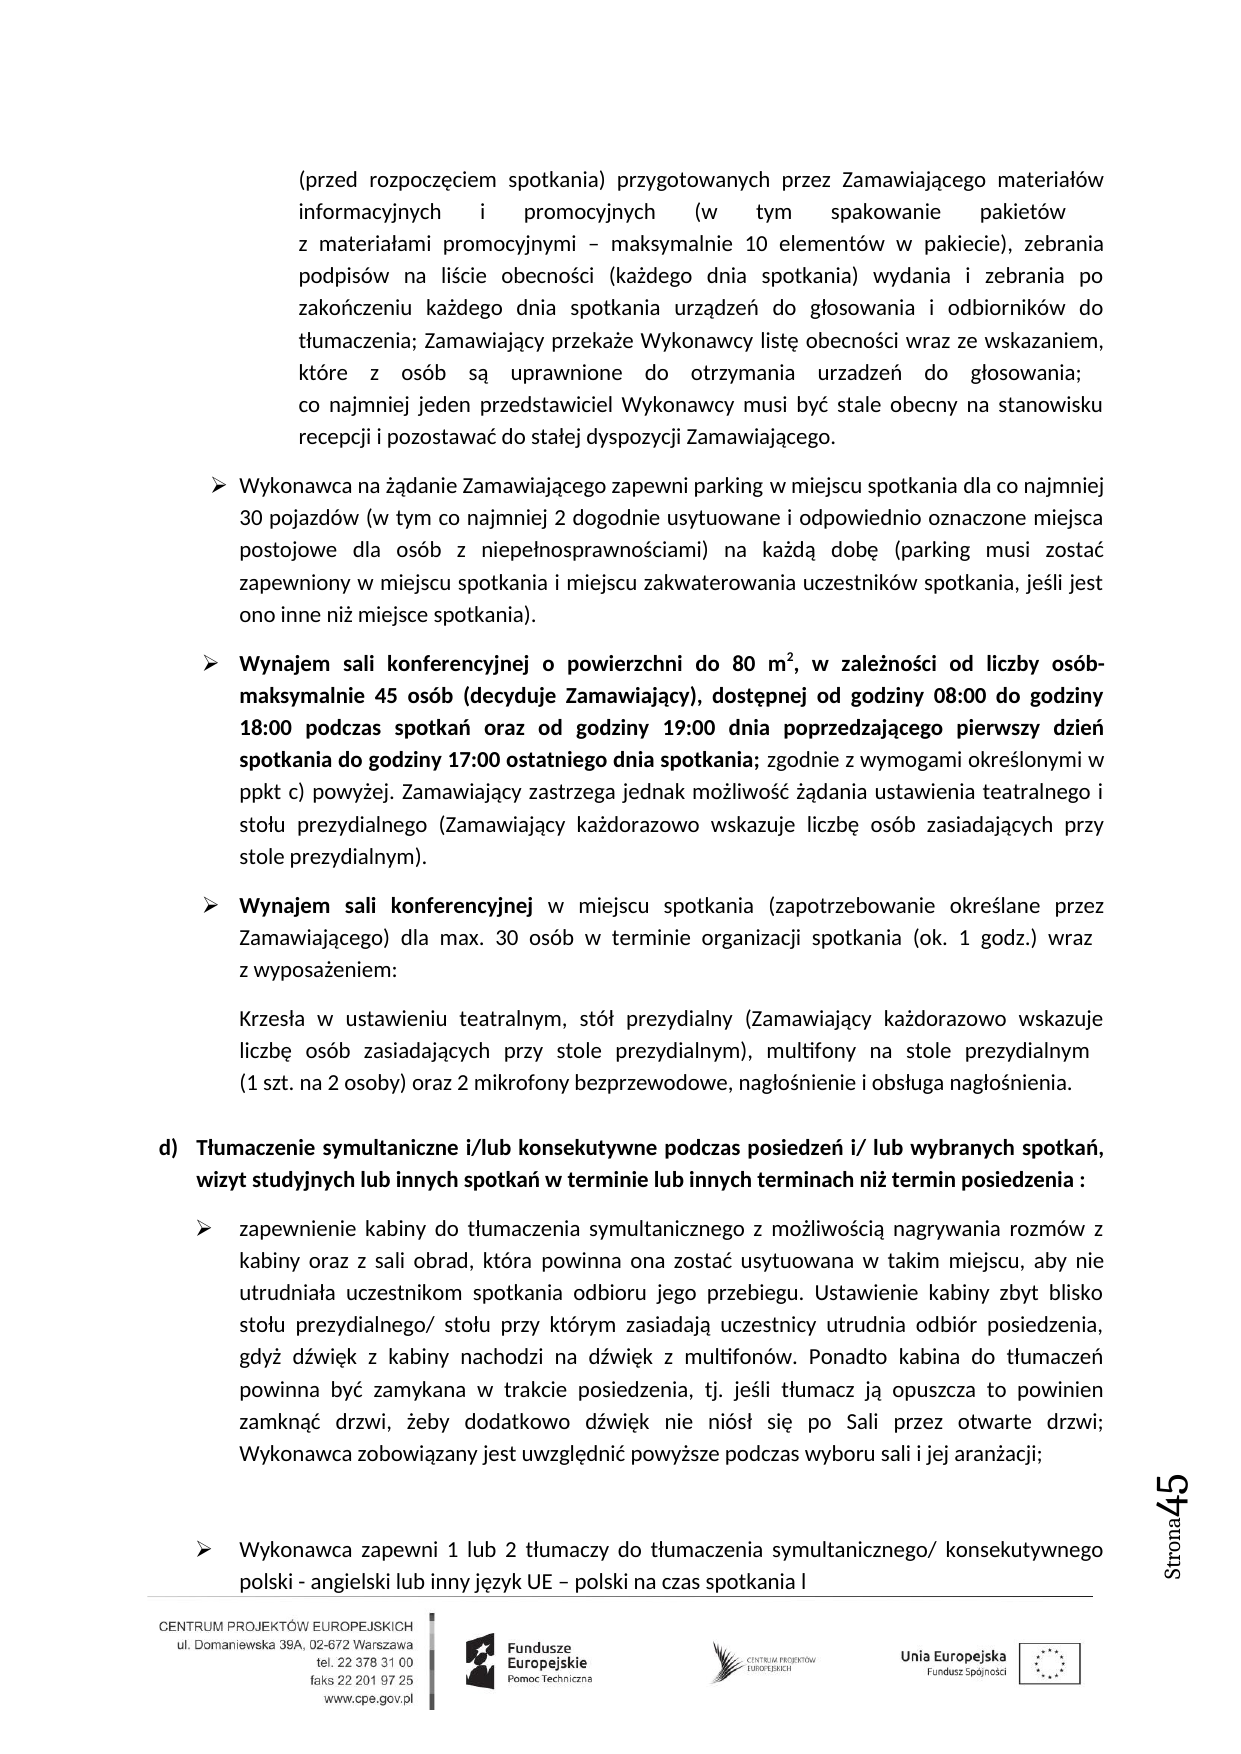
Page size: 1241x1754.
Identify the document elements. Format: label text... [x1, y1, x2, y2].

list Wynajem sali konferencyjnej o powierzchni do 80 m2, w zależności od liczby osób-maksymalnie 45 osób (decyduje Zamawiający), dostępnej od godziny 08:00 do godziny 18:00 podczas spotkań oraz od godziny 19:00 dnia poprzedzającego pierwszy dzień spotkania do godziny 17:00 ostatniego dnia spotkania; zgodnie z wymogami określonymi w ppkt c) powyżej. Zamawiający zastrzega jednak możliwość żądania ustawienia teatralnego i stołu prezydialnego (Zamawiający każdorazowo wskazuje liczbę osób zasiadających przy stole prezydialnym). [202, 649, 1105, 870]
list zapewnienie kabiny do tłumaczenia symultanicznego z możliwością nagrywania rozmów z kabiny oraz z sali obrad, która powinna ona zostać usytuowana w takim miejscu, aby nie utrudniała uczestnikom spotkania odbioru jego przebiegu. Ustawienie kabiny zbyt blisko stołu prezydialnego/ stołu przy którym zasiadają uczestnicy utrudnia odbiór posiedzenia, gdyż dźwięk z kabiny nachodzi na dźwięk z multifonów. Ponadto kabina do tłumaczeń powinna być zamykana w trakcie posiedzenia, tj. jeśli tłumacz ją opuszcza to powinien zamknąć drzwi, żeby dodatkowo dźwięk nie niósł się po Sali przez otwarte drzwi; Wykonawca zobowiązany jest uwzględnić powyższe podczas wyboru sali i jej aranżacji; [195, 1214, 1105, 1467]
list Tłumaczenie symultaniczne i/lub konsekutywne podczas posiedzeń i/ lub wybranych spotkań, wizyt studyjnych lub innych spotkań w terminie lub innych terminach niż termin posiedzenia : [158, 1133, 1105, 1193]
list Wykonawca na żądanie Zamawiającego zapewni parking w miejscu spotkania dla co najmniej 30 pojazdów (w tym co najmniej 2 dogodnie usytuowane i odpowiednio oznaczone miejsca postojowe dla osób z niepełnosprawnościami) na każdą dobę (parking musi zostać zapewniony w miejscu spotkania i miejscu zakwaterowania uczestników spotkania, jeśli jest ono inne niż miejsce spotkania). [210, 471, 1105, 628]
list Wynajem sali konferencyjnej w miejscu spotkania (zapotrzebowanie określane przez Zamawiającego) dla max. 30 osób w terminie organizacji spotkania (ok. 1 godz.) wraz z wyposażeniem: [202, 891, 1105, 983]
list Wykonawca zapewni 1 lub 2 tłumaczy do tłumaczenia symultanicznego/ konsekutywnego polski - angielski lub inny język UE – polski na czas spotkania l [195, 1535, 1105, 1595]
picture [147, 1596, 1093, 1710]
text Krzesła w ustawieniu teatralnym, stół prezydialny (Zamawiający każdorazowo wskazuje liczbę osób zasiadających przy stole prezydialnym), multifony na stole prezydialnym (1 szt. na 2 osoby) oraz 2 mikrofony bezprzewodowe, nagłośnienie i obsługa nagłośnienia. [239, 1004, 1105, 1096]
